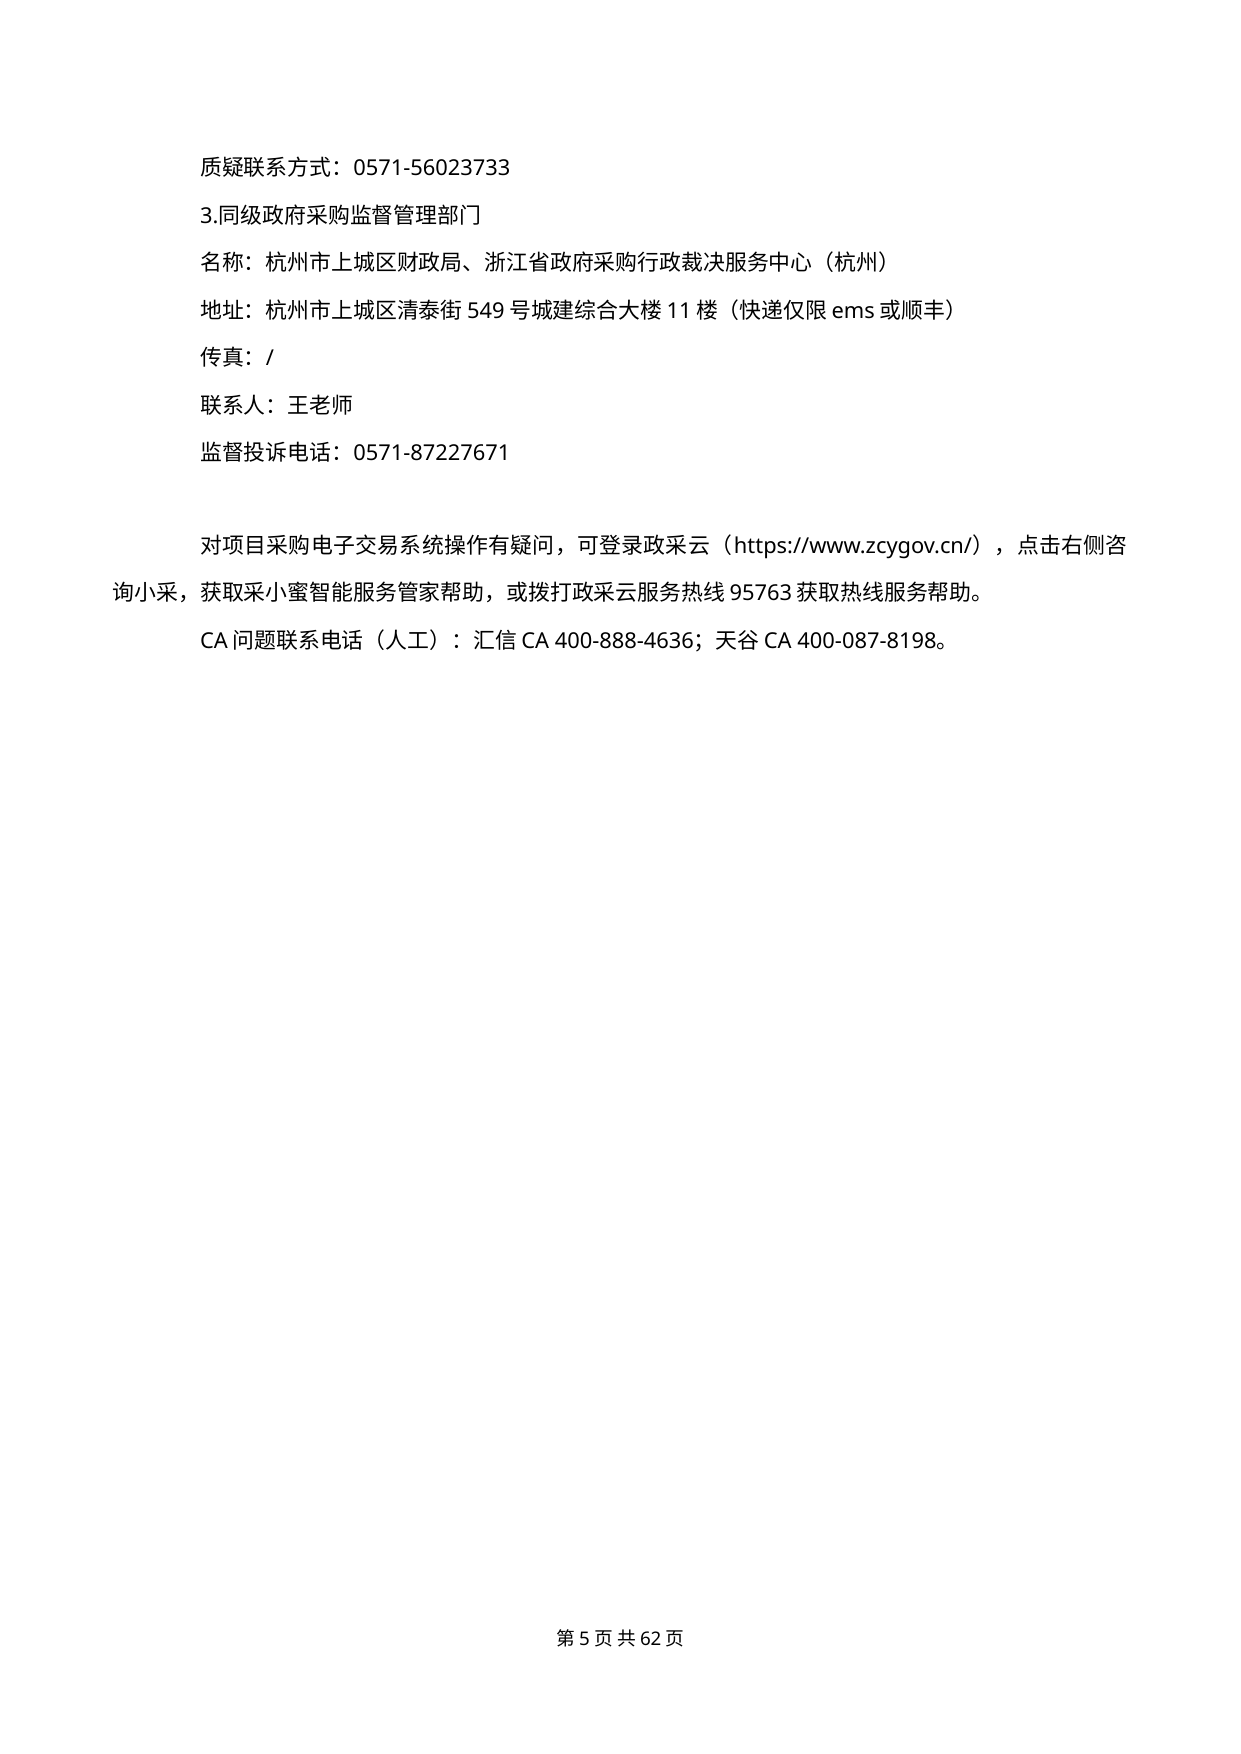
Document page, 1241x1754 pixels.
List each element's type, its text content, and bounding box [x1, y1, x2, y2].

text 地址：杭州市上城区清泰街549号城建综合大楼11楼（快递仅限ems或顺丰） [112, 293, 1128, 324]
text 3.同级政府采购监督管理部门 [112, 198, 1128, 229]
text 联系人：王老师 [112, 388, 1128, 419]
text 质疑联系方式：0571-56023733 [112, 150, 1128, 182]
text 传真：/ [112, 340, 1128, 372]
text 名称：杭州市上城区财政局、浙江省政府采购行政裁决服务中心（杭州） [112, 245, 1128, 277]
text 监督投诉电话：0571-87227671 [112, 435, 1128, 467]
text CA问题联系电话（人工）：汇信CA 400-888-4636；天谷CA 400-087-8198。 [112, 623, 1128, 655]
text 对项目采购电子交易系统操作有疑问，可登录政采云（https://www.zcygov.cn/），点击右侧咨询小采，获取采小蜜智能服务管家帮助，或拨打政采云服务热线95763获取热线服务帮助。 [112, 528, 1128, 607]
